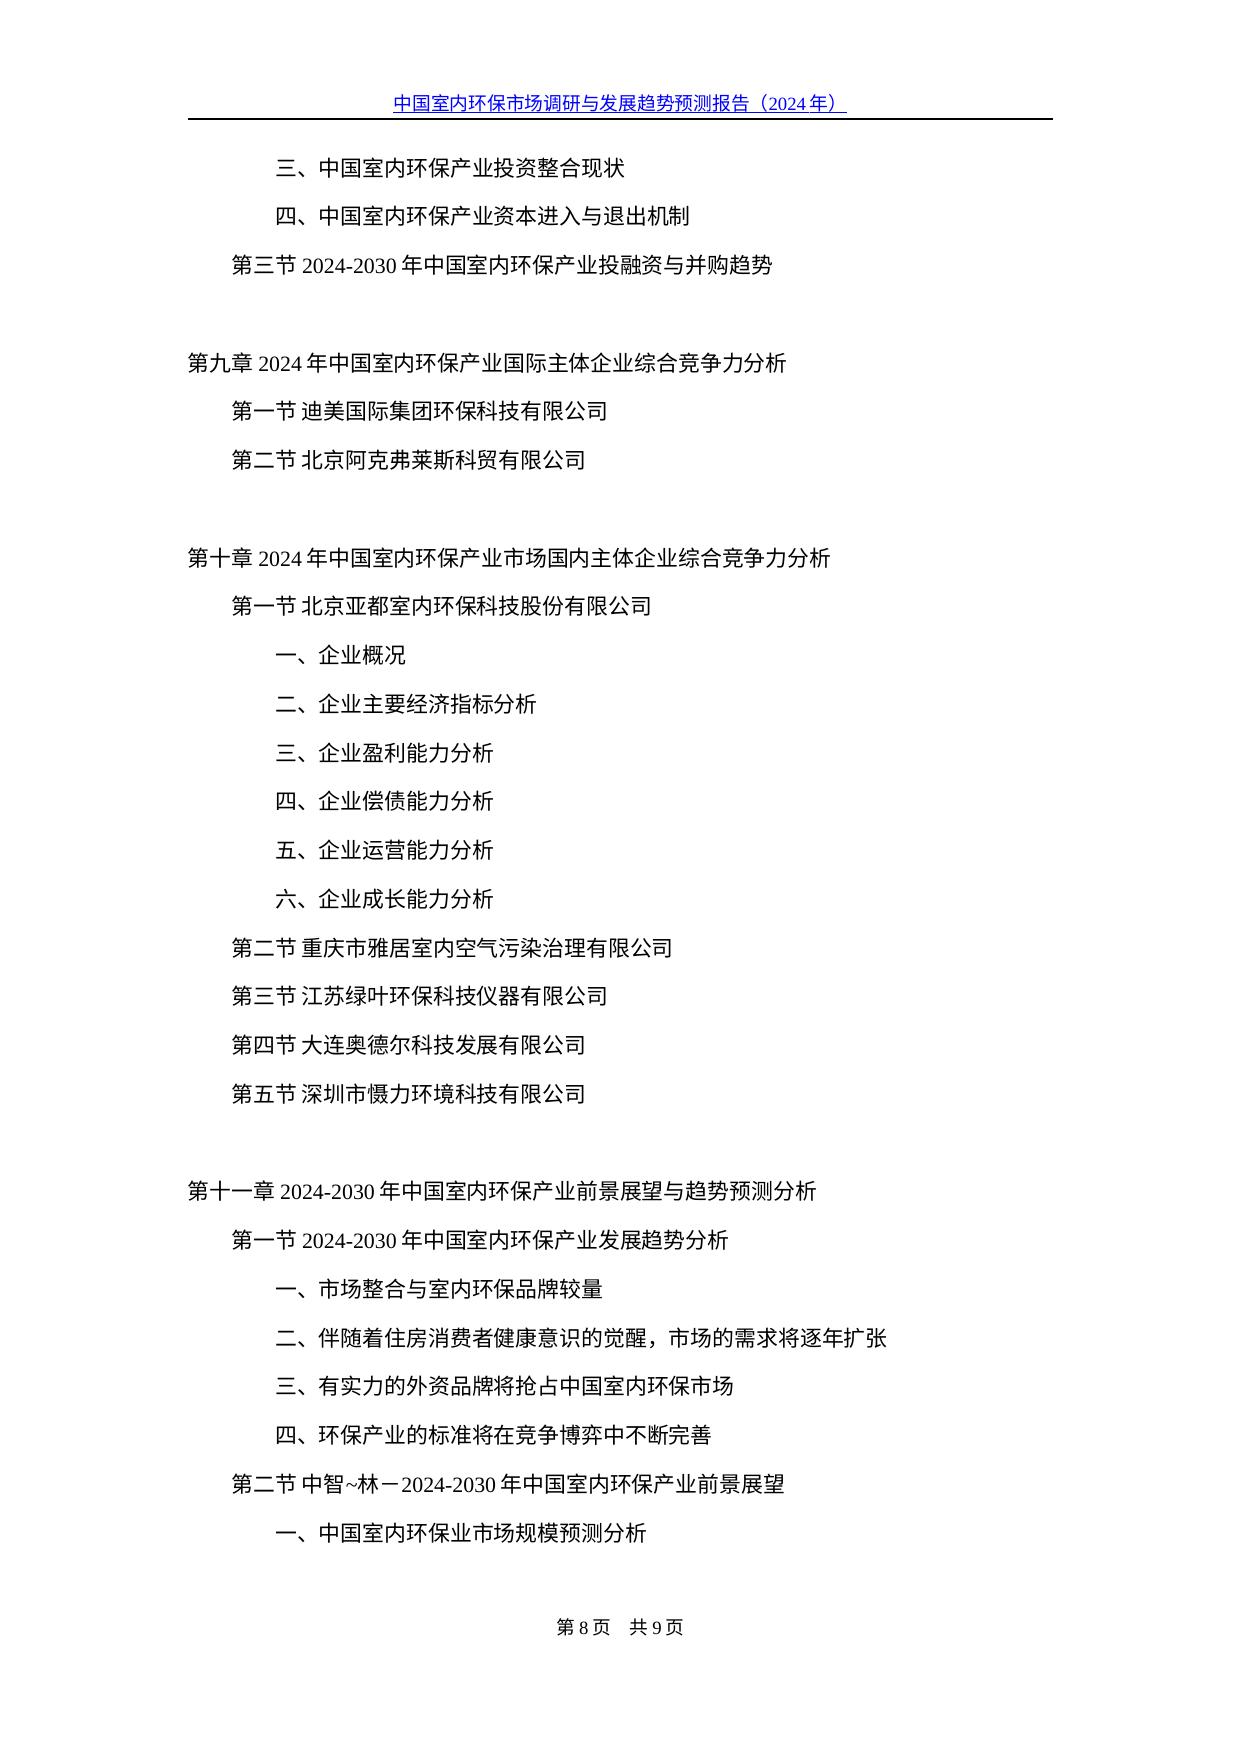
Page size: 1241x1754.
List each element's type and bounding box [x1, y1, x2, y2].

text [187, 150, 1053, 1548]
